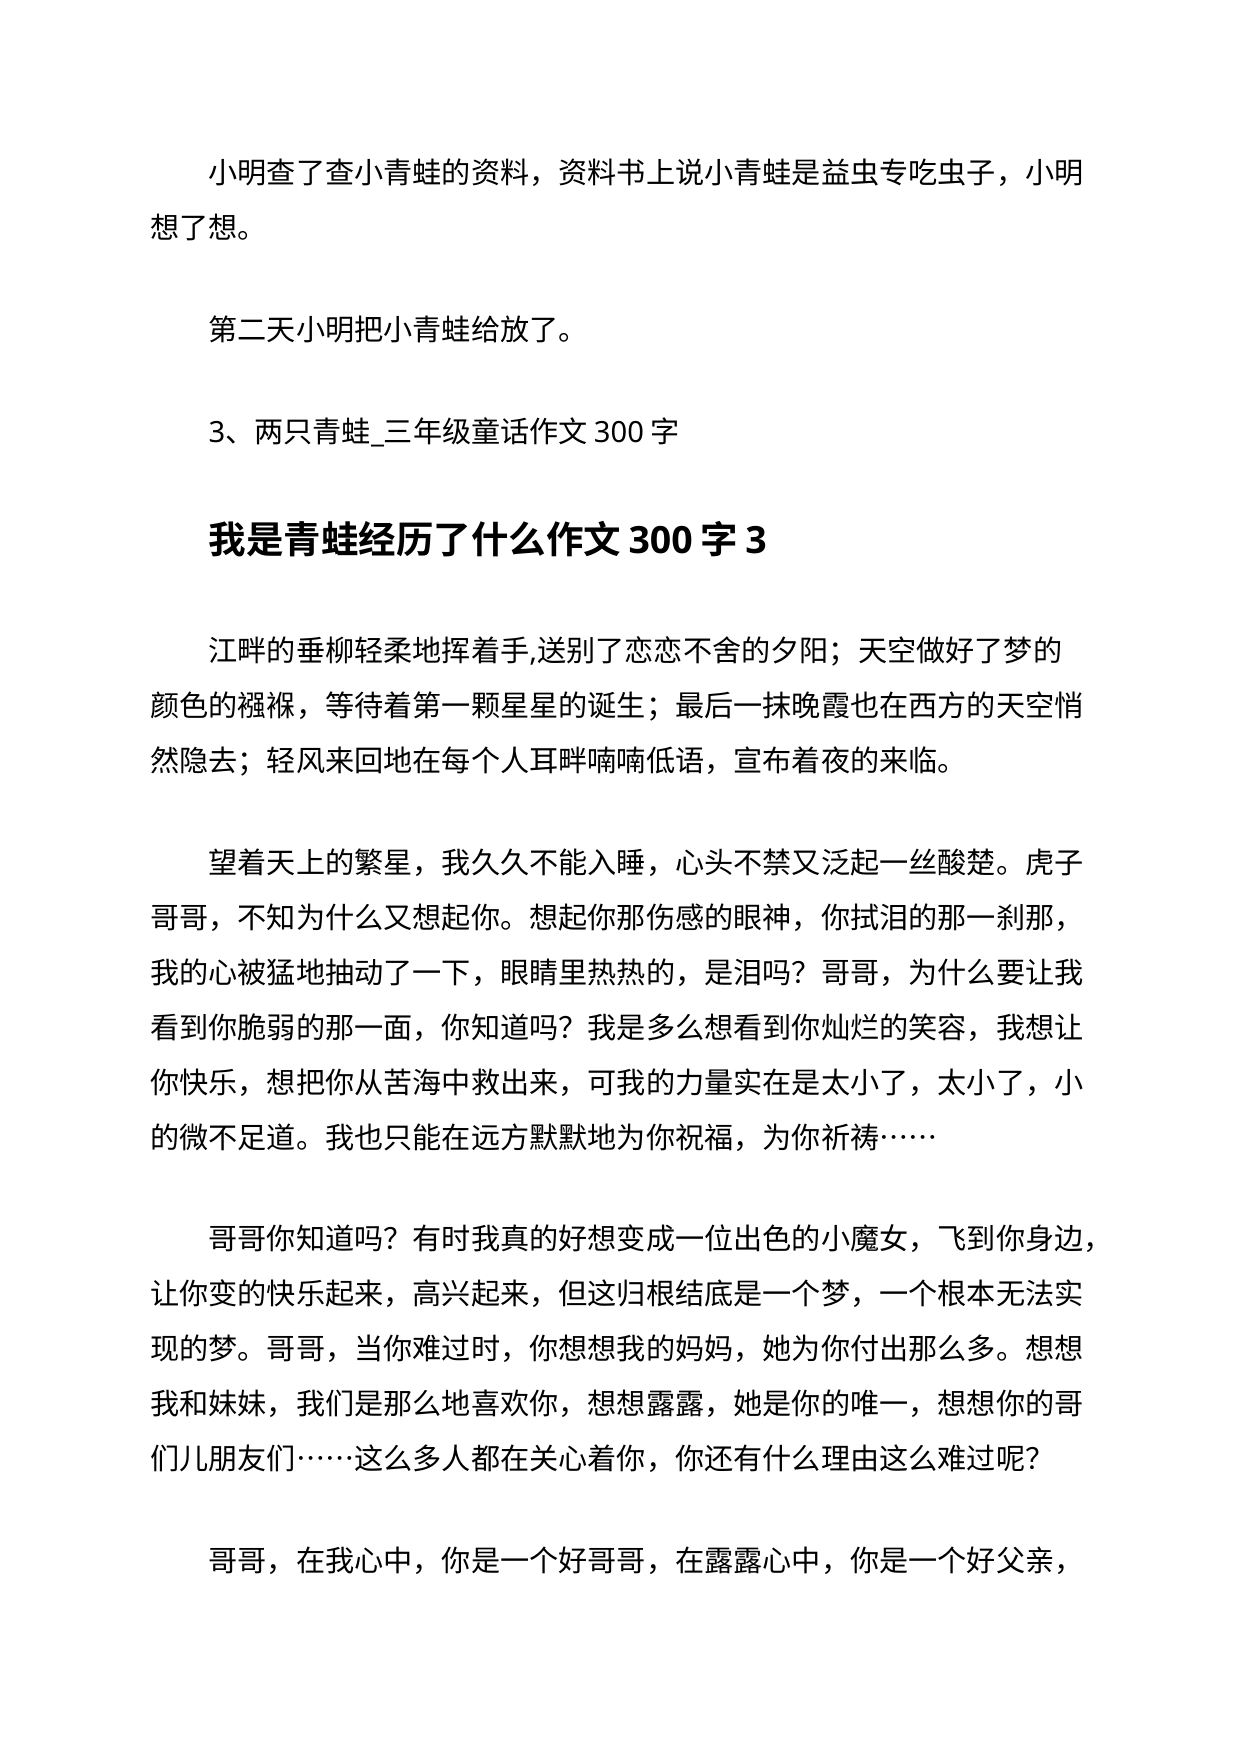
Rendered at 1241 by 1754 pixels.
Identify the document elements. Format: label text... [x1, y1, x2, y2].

text 哥哥你知道吗？有时我真的好想变成一位出色的小魔女，飞到你身边，让你变的快乐起来，高兴起来，但这归根结底是一个梦，一个根本无法实现的梦。哥哥，当你难过时，你想想我的妈妈，她为你付出那么多。想想我和妹妹，我们是那么地喜欢你，想想露露，她是你的唯一，想想你的哥们儿朋友们……这么多人都在关心着你，你还有什么理由这么难过呢？ [150, 1216, 1090, 1478]
text 第二天小明把小青蛙给放了。 [150, 307, 1090, 349]
text 3、两只青蛙_三年级童话作文300字 [150, 408, 1090, 451]
text 小明查了查小青蛙的资料，资料书上说小青蛙是益虫专吃虫子，小明想了想。 [150, 150, 1090, 247]
text 望着天上的繁星，我久久不能入睡，心头不禁又泛起一丝酸楚。虎子哥哥，不知为什么又想起你。想起你那伤感的眼神，你拭泪的那一刹那，我的心被猛地抽动了一下，眼睛里热热的，是泪吗？哥哥，为什么要让我看到你脆弱的那一面，你知道吗？我是多么想看到你灿烂的笑容，我想让你快乐，想把你从苦海中救出来，可我的力量实在是太小了，太小了，小的微不足道。我也只能在远方默默地为你祝福，为你祈祷…… [150, 840, 1090, 1156]
text 江畔的垂柳轻柔地挥着手,送别了恋恋不舍的夕阳；天空做好了梦的颜色的襁褓，等待着第一颗星星的诞生；最后一抹晚霞也在西方的天空悄然隐去；轻风来回地在每个人耳畔喃喃低语，宣布着夜的来临。 [150, 628, 1090, 780]
text 我是青蛙经历了什么作文300字3 [150, 510, 1090, 565]
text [150, 1537, 1090, 1579]
